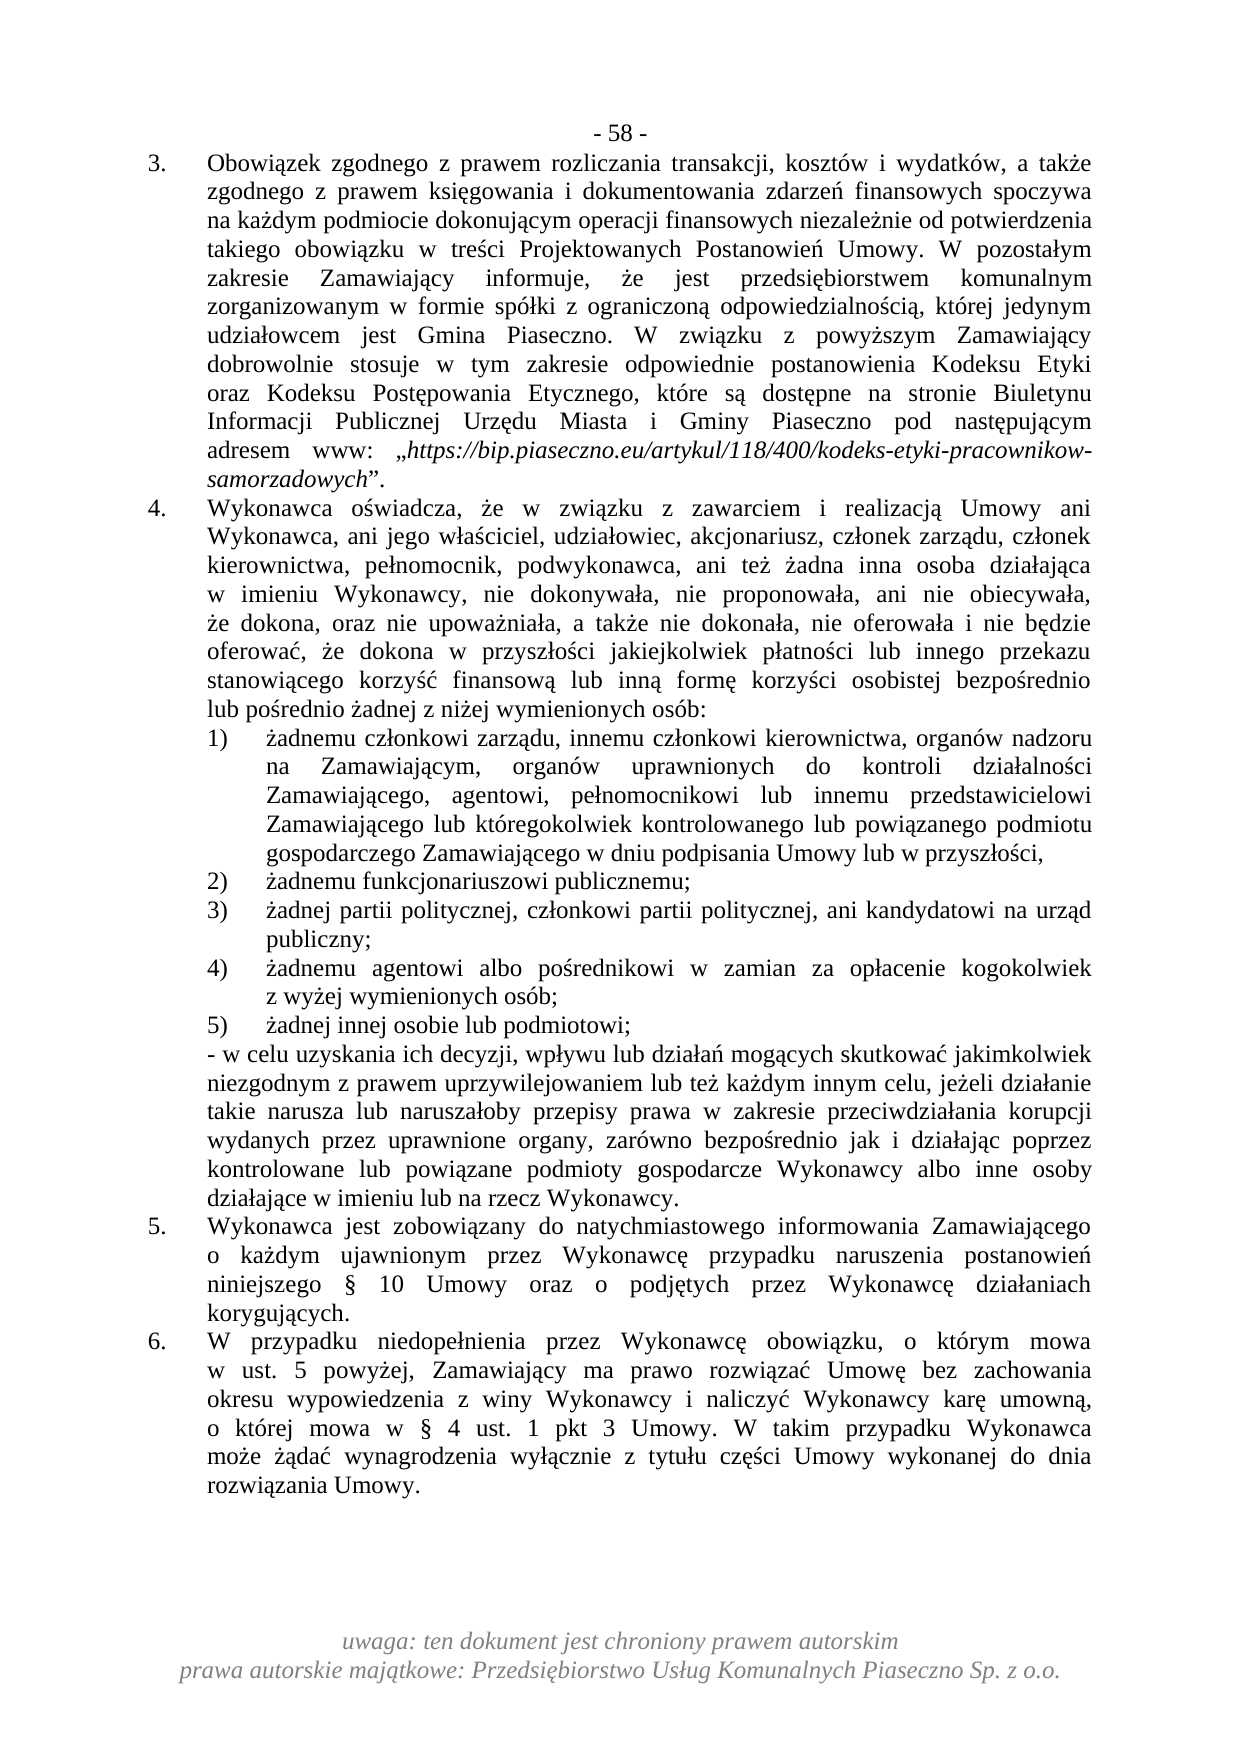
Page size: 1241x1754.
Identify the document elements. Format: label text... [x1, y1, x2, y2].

list 3. Obowiązek zgodnego z prawem rozliczania transakcji, kosztów i wydatków, a także zgodnego z prawem księgowania i dokumentowania zdarzeń finansowych spoczywa na każdym podmiocie dokonującym operacji finansowych niezależnie od potwierdzenia takiego obowiązku w treści Projektowanych Postanowień Umowy. W pozostałym zakresie Zamawiający informuje, że jest przedsiębiorstwem komunalnym zorganizowanym w formie spółki z ograniczoną odpowiedzialnością, której jedynym udziałowcem jest Gmina Piaseczno. W związku z powyższym Zamawiający dobrowolnie stosuje w tym zakresie odpowiednie postanowienia Kodeksu Etyki oraz Kodeksu Postępowania Etycznego, które są dostępne na stronie Biuletynu Informacji Publicznej Urzędu Miasta i Gminy Piaseczno pod następującym adresem www: „https://bip.piaseczno.eu/artykul/118/400/kodeks-etyki-pracownikow-samorzadowych”. [148, 148, 1092, 493]
list 6. W przypadku niedopełnienia przez Wykonawcę obowiązku, o którym mowa w ust. 5 powyżej, Zamawiający ma prawo rozwiązać Umowę bez zachowania okresu wypowiedzenia z winy Wykonawcy i naliczyć Wykonawcy karę umowną, o której mowa w § 4 ust. 1 pkt 3 Umowy. W takim przypadku Wykonawca może żądać wynagrodzenia wyłącznie z tytułu części Umowy wykonanej do dnia rozwiązania Umowy. [148, 1326, 1092, 1499]
list 4) żadnemu agentowi albo pośrednikowi w zamian za opłacenie kogokolwiek z wyżej wymienionych osób; [207, 953, 1092, 1010]
list 2) żadnemu funkcjonariuszowi publicznemu; [207, 866, 1092, 895]
list 1) żadnemu członkowi zarządu, innemu członkowi kierownictwa, organów nadzoru na Zamawiającym, organów uprawnionych do kontroli działalności Zamawiającego, agentowi, pełnomocnikowi lub innemu przedstawicielowi Zamawiającego lub któregokolwiek kontrolowanego lub powiązanego podmiotu gospodarczego Zamawiającego w dniu podpisania Umowy lub w przyszłości, [207, 723, 1092, 866]
list 5) żadnej innej osobie lub podmiotowi; [207, 1010, 1092, 1039]
list - w celu uzyskania ich decyzji, wpływu lub działań mogących skutkować jakimkolwiek niezgodnym z prawem uprzywilejowaniem lub też każdym innym celu, jeżeli działanie takie narusza lub naruszałoby przepisy prawa w zakresie przeciwdziałania korupcji wydanych przez uprawnione organy, zarówno bezpośrednio jak i działając poprzez kontrolowane lub powiązane podmioty gospodarcze Wykonawcy albo inne osoby działające w imieniu lub na rzecz Wykonawcy. [207, 1039, 1092, 1211]
list 4. Wykonawca oświadcza, że w związku z zawarciem i realizacją Umowy ani Wykonawca, ani jego właściciel, udziałowiec, akcjonariusz, członek zarządu, członek kierownictwa, pełnomocnik, podwykonawca, ani też żadna inna osoba działająca w imieniu Wykonawcy, nie dokonywała, nie proponowała, ani nie obiecywała, że dokona, oraz nie upoważniała, a także nie dokonała, nie oferowała i nie będzie oferować, że dokona w przyszłości jakiejkolwiek płatności lub innego przekazu stanowiącego korzyść finansową lub inną formę korzyści osobistej bezpośrednio lub pośrednio żadnej z niżej wymienionych osób: [148, 493, 1092, 723]
list 3) żadnej partii politycznej, członkowi partii politycznej, ani kandydatowi na urząd publiczny; [207, 895, 1092, 953]
list 5. Wykonawca jest zobowiązany do natychmiastowego informowania Zamawiającego o każdym ujawnionym przez Wykonawcę przypadku naruszenia postanowień niniejszego § 10 Umowy oraz o podjętych przez Wykonawcę działaniach korygujących. [148, 1211, 1092, 1326]
